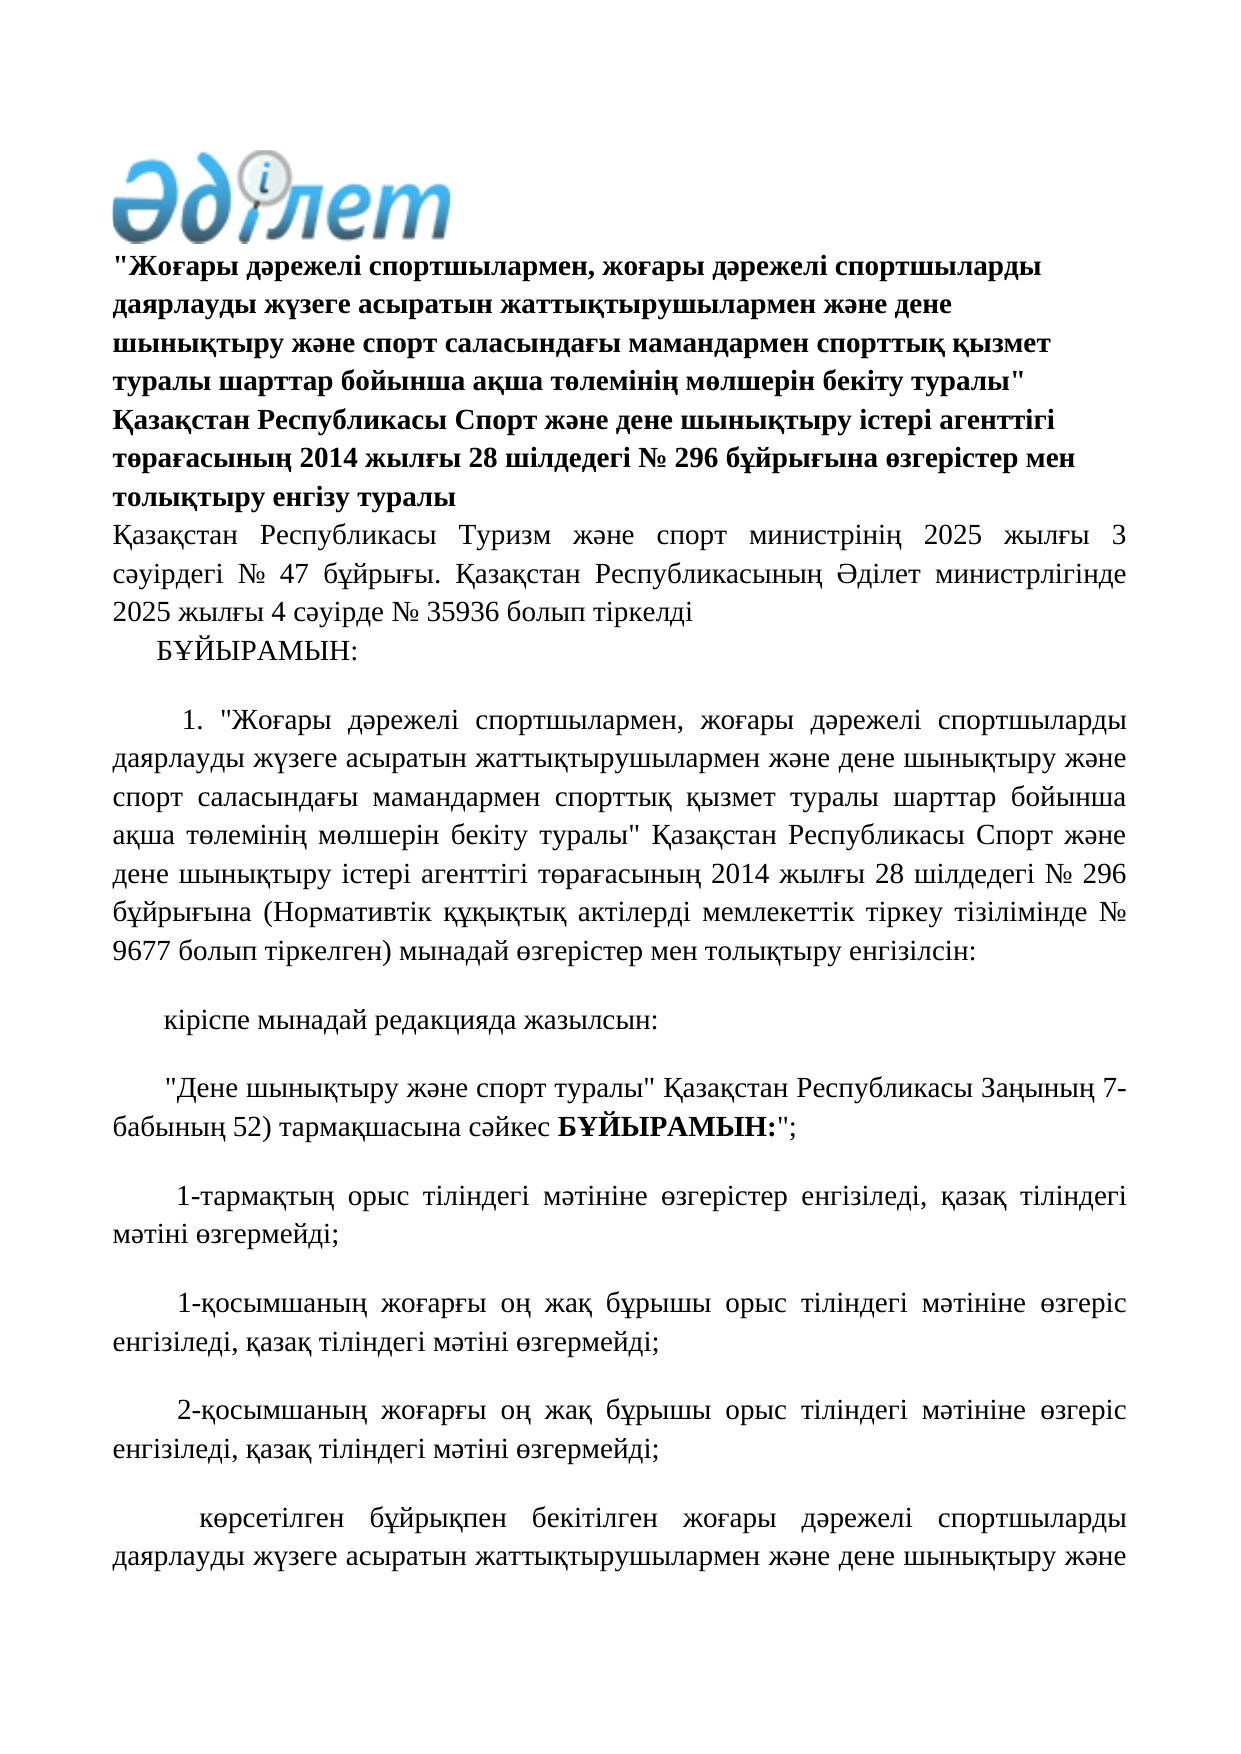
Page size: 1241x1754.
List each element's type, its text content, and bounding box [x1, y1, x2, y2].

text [112, 1500, 1128, 1572]
text "Жоғары дәрежелі спортшылармен, жоғары дәрежелі спортшыларды даярлауды жүзеге асыратын жаттықтырушылармен және дене шынықтыру және спорт саласындағы мамандармен спорттық қызмет туралы шарттар бойынша ақша төлемінің мөлшерін бекіту туралы" Қазақстан Республикасы Спорт және дене шынықтыру істері агенттігі төрағасының 2014 жылғы 28 шілдедегі № 296 бұйрығына өзгерістер мен толықтыру енгізу туралы [112, 248, 1128, 512]
text 1-тармақтың орыс тіліндегі мәтініне өзгерістер енгізіледі, қазақ тіліндегі мәтіні өзгермейді; [112, 1178, 1128, 1250]
text 2-қосымшаның жоғарғы оң жақ бұрышы орыс тіліндегі мәтініне өзгеріс енгізіледі, қазақ тіліндегі мәтіні өзгермейді; [112, 1392, 1128, 1464]
text кіріспе мынадай редакцияда жазылсын: [112, 1002, 1128, 1035]
text Қазақстан Республикасы Туризм және спорт министрінің 2025 жылғы 3 сәуірдегі № 47 бұйрығы. Қазақстан Республикасының Әділет министрлігінде 2025 жылғы 4 сәуірде № 35936 болып тіркелді [112, 517, 1128, 628]
text "Дене шынықтыру және спорт туралы" Қазақстан Республикасы Заңының 7-бабының 52) тармақшасына сәйкес БҰЙЫРАМЫН:"; [112, 1071, 1128, 1143]
text 1-қосымшаның жоғарғы оң жақ бұрышы орыс тіліндегі мәтініне өзгеріс енгізіледі, қазақ тіліндегі мәтіні өзгермейді; [112, 1285, 1128, 1357]
picture [112, 150, 451, 244]
text 1. "Жоғары дәрежелі спортшылармен, жоғары дәрежелі спортшыларды даярлауды жүзеге асыратын жаттықтырушылармен және дене шынықтыру және спорт саласындағы мамандармен спорттық қызмет туралы шарттар бойынша ақша төлемінің мөлшерін бекіту туралы" Қазақстан Республикасы Спорт және дене шынықтыру істері агенттігі төрағасының 2014 жылғы 28 шілдедегі № 296 бұйрығына (Нормативтік құқықтық актілерді мемлекеттік тіркеу тізілімінде № 9677 болып тіркелген) мынадай өзгерістер мен толықтыру енгізілсін: [112, 702, 1128, 967]
text БҰЙЫРАМЫН: [112, 633, 1128, 667]
